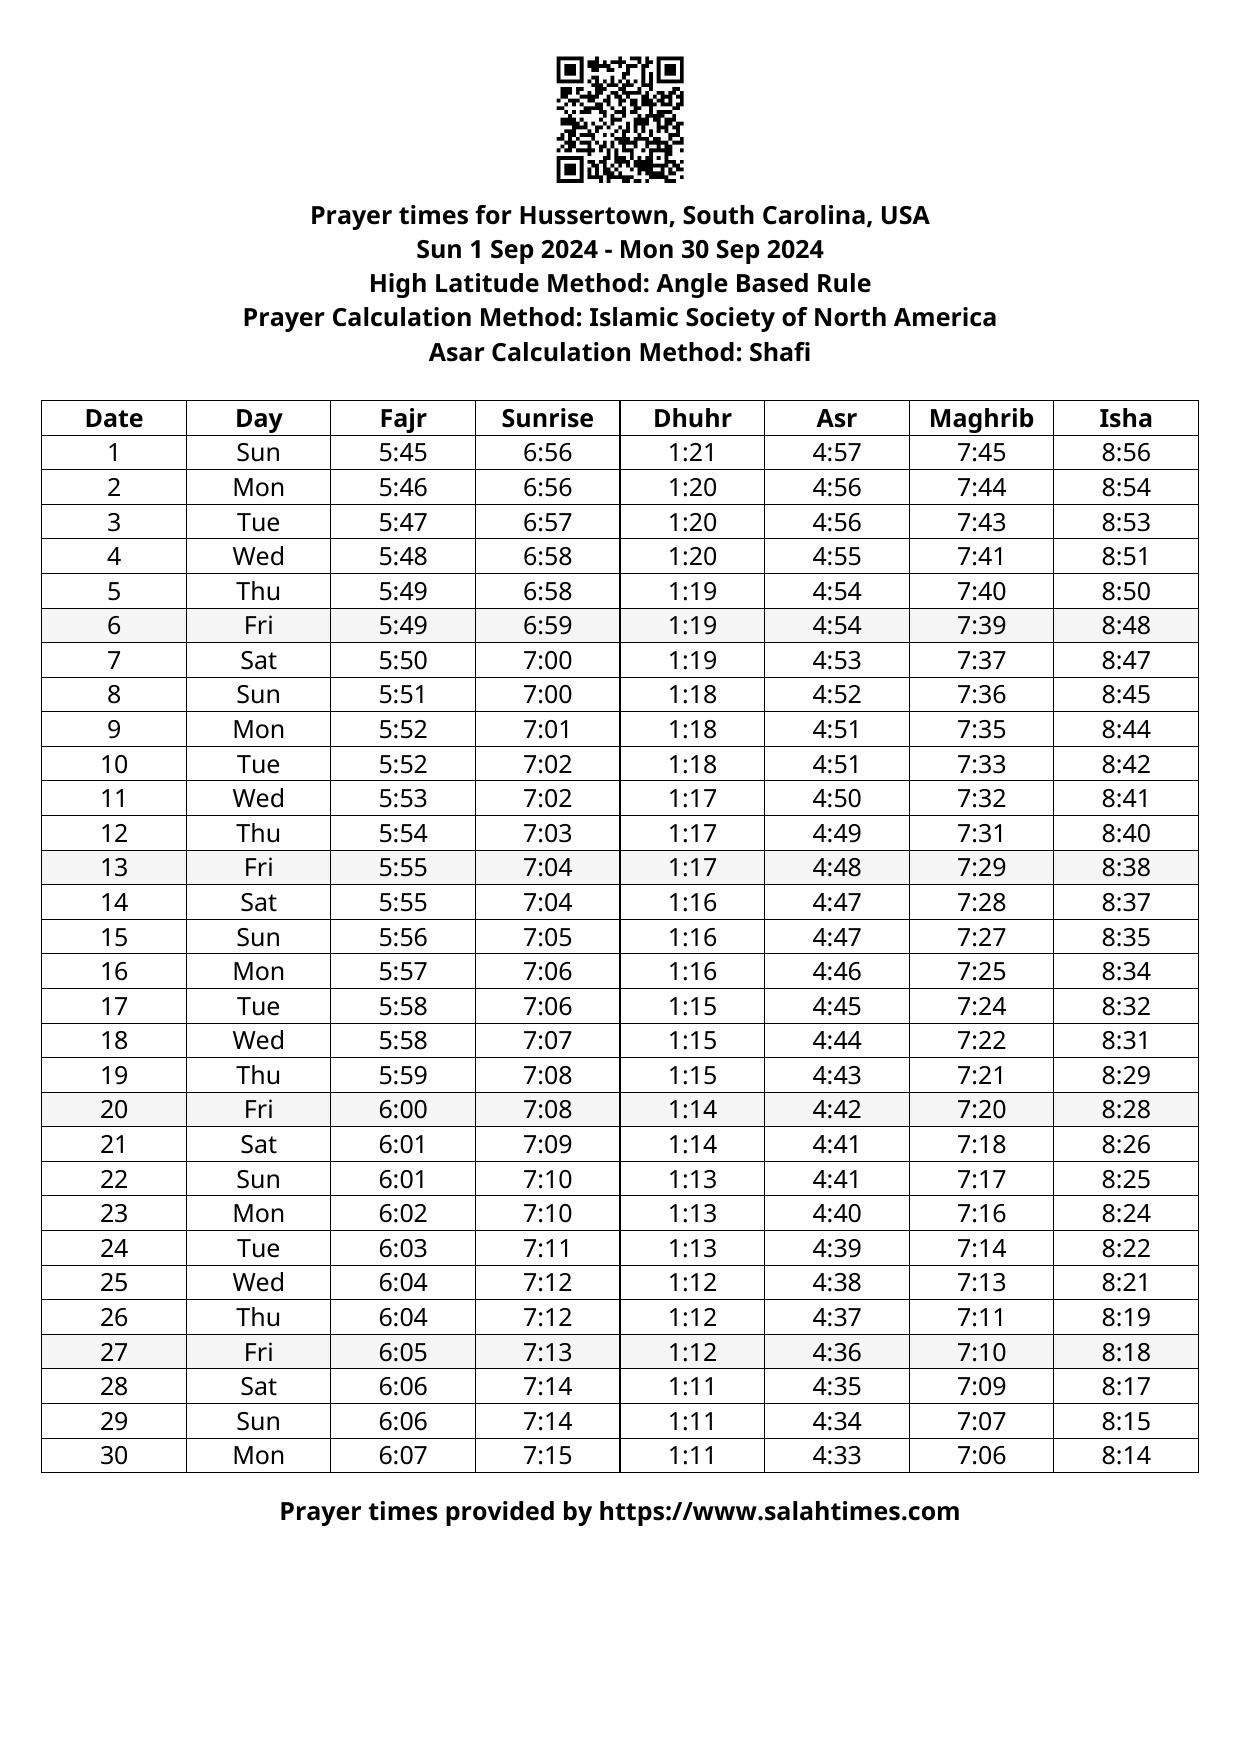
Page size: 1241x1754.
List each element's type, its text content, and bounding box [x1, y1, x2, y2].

table_header Maghrib [910, 401, 1053, 434]
table_cell 4:46 [765, 954, 909, 988]
table_cell 8 [42, 678, 186, 711]
table_cell 1:19 [621, 574, 764, 607]
table_cell 7:14 [476, 1404, 619, 1437]
table_cell 1:18 [621, 747, 764, 780]
table_header Date [42, 401, 186, 434]
table_cell 7:08 [476, 1058, 619, 1092]
table_cell 1:14 [621, 1127, 764, 1161]
table_cell Tue [187, 989, 330, 1022]
table_cell 7:35 [910, 712, 1053, 746]
table_cell 6:58 [476, 574, 619, 607]
table_cell 8:50 [1054, 574, 1198, 607]
table_cell 7:18 [910, 1127, 1053, 1161]
table_cell Mon [187, 954, 330, 988]
table_cell 4:54 [765, 574, 909, 607]
table_cell 5:53 [331, 781, 475, 815]
table_cell 8:45 [1054, 678, 1198, 711]
table_cell 8:15 [1054, 1404, 1198, 1437]
table_cell 7 [42, 643, 186, 677]
table_header Dhuhr [621, 401, 764, 434]
table_cell 5:49 [331, 574, 475, 607]
table_cell 5:46 [331, 470, 475, 504]
table_cell 1:15 [621, 989, 764, 1022]
table_cell 8:22 [1054, 1231, 1198, 1264]
table_cell 8:18 [1054, 1335, 1198, 1368]
table_cell 1:18 [621, 678, 764, 711]
table_cell 4 [42, 539, 186, 573]
table_cell 5:54 [331, 816, 475, 849]
table_cell 6:01 [331, 1127, 475, 1161]
table_header Sunrise [476, 401, 619, 434]
table_cell Tue [187, 747, 330, 780]
table_cell 4:47 [765, 920, 909, 953]
table_cell 4:41 [765, 1127, 909, 1161]
table_cell 1 [42, 436, 186, 469]
table_cell 7:43 [910, 505, 1053, 538]
table_cell 7:20 [910, 1093, 1053, 1126]
table_cell 22 [42, 1162, 186, 1195]
table_cell 5:55 [331, 885, 475, 919]
table_cell 7:06 [476, 989, 619, 1022]
table_cell 1:15 [621, 1024, 764, 1057]
table_cell 4:43 [765, 1058, 909, 1092]
table_cell 8:17 [1054, 1369, 1198, 1403]
table_cell 7:36 [910, 678, 1053, 711]
table_cell 1:13 [621, 1196, 764, 1230]
table_cell 8:48 [1054, 609, 1198, 642]
table_cell 7:14 [476, 1369, 619, 1403]
table_cell 8:32 [1054, 989, 1198, 1022]
table_cell 14 [42, 885, 186, 919]
table_cell 6:57 [476, 505, 619, 538]
table_cell 4:34 [765, 1404, 909, 1437]
table_cell 7:25 [910, 954, 1053, 988]
text Prayer times for Hussertown, South Carolina, USA [42, 198, 1198, 232]
table_cell Mon [187, 1196, 330, 1230]
table_cell 6:06 [331, 1369, 475, 1403]
table_cell 1:12 [621, 1335, 764, 1368]
table_cell 7:24 [910, 989, 1053, 1022]
table_cell 7:12 [476, 1266, 619, 1299]
table_cell 4:44 [765, 1024, 909, 1057]
table_cell 7:01 [476, 712, 619, 746]
table_cell 27 [42, 1335, 186, 1368]
text High Latitude Method: Angle Based Rule [42, 266, 1198, 300]
table_cell 1:11 [621, 1439, 764, 1472]
table_cell 5:58 [331, 989, 475, 1022]
table_cell 1:17 [621, 851, 764, 884]
table_cell 7:10 [476, 1196, 619, 1230]
table_cell 7:02 [476, 781, 619, 815]
table_cell 16 [42, 954, 186, 988]
table_cell Fri [187, 1093, 330, 1126]
table_cell 7:06 [476, 954, 619, 988]
table_cell 21 [42, 1127, 186, 1161]
table_cell 4:39 [765, 1231, 909, 1264]
table_cell Thu [187, 574, 330, 607]
table_cell 7:13 [910, 1266, 1053, 1299]
table_cell 5:55 [331, 851, 475, 884]
table_cell 7:00 [476, 678, 619, 711]
table_cell 19 [42, 1058, 186, 1092]
table_cell 5:58 [331, 1024, 475, 1057]
table_cell 4:36 [765, 1335, 909, 1368]
table_cell 1:16 [621, 954, 764, 988]
table_cell 6:00 [331, 1093, 475, 1126]
table_cell 7:04 [476, 885, 619, 919]
table_cell 7:13 [476, 1335, 619, 1368]
table_cell 4:47 [765, 885, 909, 919]
table_cell 4:48 [765, 851, 909, 884]
table_cell 6:56 [476, 436, 619, 469]
text Asar Calculation Method: Shafi [42, 334, 1198, 368]
table_cell 6:02 [331, 1196, 475, 1230]
table_cell 8:29 [1054, 1058, 1198, 1092]
table_cell 1:15 [621, 1058, 764, 1092]
table_cell 1:20 [621, 539, 764, 573]
table_cell 7:29 [910, 851, 1053, 884]
table_cell 7:31 [910, 816, 1053, 849]
table_header Fajr [331, 401, 475, 434]
table_cell 5:52 [331, 747, 475, 780]
table_cell 8:42 [1054, 747, 1198, 780]
table_cell 7:16 [910, 1196, 1053, 1230]
table_cell 1:11 [621, 1369, 764, 1403]
table_cell Sat [187, 1369, 330, 1403]
table_cell 1:11 [621, 1404, 764, 1437]
table_cell 1:12 [621, 1300, 764, 1334]
table_cell 4:54 [765, 609, 909, 642]
table_cell 8:37 [1054, 885, 1198, 919]
table_cell 10 [42, 747, 186, 780]
table_cell 7:32 [910, 781, 1053, 815]
table_cell 15 [42, 920, 186, 953]
table_cell 7:45 [910, 436, 1053, 469]
table_cell 8:40 [1054, 816, 1198, 849]
table_cell 7:15 [476, 1439, 619, 1472]
table_cell 8:19 [1054, 1300, 1198, 1334]
table_cell 8:47 [1054, 643, 1198, 677]
table_cell Wed [187, 781, 330, 815]
table_cell Sat [187, 1127, 330, 1161]
table_cell 1:16 [621, 920, 764, 953]
table_cell 1:18 [621, 712, 764, 746]
table_cell 5:48 [331, 539, 475, 573]
table_cell 4:56 [765, 470, 909, 504]
table_cell 4:38 [765, 1266, 909, 1299]
table_cell 4:45 [765, 989, 909, 1022]
table_cell 4:51 [765, 712, 909, 746]
table_cell 25 [42, 1266, 186, 1299]
table_cell Sun [187, 1404, 330, 1437]
table_cell 9 [42, 712, 186, 746]
table_cell Sun [187, 1162, 330, 1195]
table_cell 8:21 [1054, 1266, 1198, 1299]
table_cell 7:14 [910, 1231, 1053, 1264]
table_cell 6:07 [331, 1439, 475, 1472]
table_cell 11 [42, 781, 186, 815]
table_cell 5:52 [331, 712, 475, 746]
table_cell 7:33 [910, 747, 1053, 780]
table_cell 17 [42, 989, 186, 1022]
table_cell 6:04 [331, 1300, 475, 1334]
table_cell 1:17 [621, 816, 764, 849]
table_cell Sun [187, 678, 330, 711]
table_cell 8:44 [1054, 712, 1198, 746]
table_header Asr [765, 401, 909, 434]
table_cell 5 [42, 574, 186, 607]
table_cell 1:13 [621, 1231, 764, 1264]
table_cell 4:42 [765, 1093, 909, 1126]
table_cell 4:57 [765, 436, 909, 469]
table_cell 1:20 [621, 470, 764, 504]
table_cell 7:27 [910, 920, 1053, 953]
table_cell 4:40 [765, 1196, 909, 1230]
table_cell 4:50 [765, 781, 909, 815]
table_cell 8:41 [1054, 781, 1198, 815]
table_cell 8:34 [1054, 954, 1198, 988]
table_cell 6:58 [476, 539, 619, 573]
table_cell 4:41 [765, 1162, 909, 1195]
table_cell 1:14 [621, 1093, 764, 1126]
table_cell Sun [187, 436, 330, 469]
table_cell 4:53 [765, 643, 909, 677]
table_cell 7:09 [910, 1369, 1053, 1403]
table_cell 7:11 [476, 1231, 619, 1264]
table_cell 8:51 [1054, 539, 1198, 573]
table_cell 1:19 [621, 643, 764, 677]
table_cell Fri [187, 1335, 330, 1368]
table_cell 8:53 [1054, 505, 1198, 538]
table_cell 5:59 [331, 1058, 475, 1092]
table_cell Fri [187, 851, 330, 884]
table_cell 8:54 [1054, 470, 1198, 504]
table_cell 8:14 [1054, 1439, 1198, 1472]
table_cell 5:47 [331, 505, 475, 538]
table_cell 7:21 [910, 1058, 1053, 1092]
table_cell 6:04 [331, 1266, 475, 1299]
table_cell Sun [187, 920, 330, 953]
table_cell 7:07 [910, 1404, 1053, 1437]
table_cell 7:08 [476, 1093, 619, 1126]
table_cell 7:09 [476, 1127, 619, 1161]
table_cell 8:24 [1054, 1196, 1198, 1230]
table_cell 4:56 [765, 505, 909, 538]
table_cell 8:25 [1054, 1162, 1198, 1195]
table_cell 6:03 [331, 1231, 475, 1264]
table_cell 4:37 [765, 1300, 909, 1334]
table_cell 29 [42, 1404, 186, 1437]
table_cell 7:11 [910, 1300, 1053, 1334]
table_cell 5:49 [331, 609, 475, 642]
table_cell Wed [187, 1266, 330, 1299]
table_cell 7:22 [910, 1024, 1053, 1057]
table_cell 7:00 [476, 643, 619, 677]
table_cell 24 [42, 1231, 186, 1264]
table_cell 7:03 [476, 816, 619, 849]
table_cell 1:19 [621, 609, 764, 642]
table_cell 7:10 [910, 1335, 1053, 1368]
table_cell 5:50 [331, 643, 475, 677]
table_cell 7:04 [476, 851, 619, 884]
table_cell 13 [42, 851, 186, 884]
table_cell 7:05 [476, 920, 619, 953]
table_cell 5:45 [331, 436, 475, 469]
table_cell 8:31 [1054, 1024, 1198, 1057]
table_cell 7:17 [910, 1162, 1053, 1195]
table_cell Mon [187, 470, 330, 504]
table_cell 4:33 [765, 1439, 909, 1472]
table_cell Tue [187, 1231, 330, 1264]
table_cell 7:06 [910, 1439, 1053, 1472]
table_cell 28 [42, 1369, 186, 1403]
table_cell 6:01 [331, 1162, 475, 1195]
table_cell Sat [187, 885, 330, 919]
table_header Day [187, 401, 330, 434]
table_cell 7:28 [910, 885, 1053, 919]
table_cell 20 [42, 1093, 186, 1126]
table_cell Wed [187, 1024, 330, 1057]
table_cell Thu [187, 1300, 330, 1334]
table_cell 7:07 [476, 1024, 619, 1057]
table_cell 7:02 [476, 747, 619, 780]
picture [542, 41, 699, 198]
table_cell 7:12 [476, 1300, 619, 1334]
table_cell 7:44 [910, 470, 1053, 504]
table_cell 4:35 [765, 1369, 909, 1403]
table_cell 1:16 [621, 885, 764, 919]
table_cell 7:37 [910, 643, 1053, 677]
table_cell 4:52 [765, 678, 909, 711]
table_cell 26 [42, 1300, 186, 1334]
table_cell 1:13 [621, 1162, 764, 1195]
table_cell Mon [187, 712, 330, 746]
table_cell Thu [187, 816, 330, 849]
table_header Isha [1054, 401, 1198, 434]
table_cell 6:59 [476, 609, 619, 642]
table_cell 8:56 [1054, 436, 1198, 469]
table_cell 7:39 [910, 609, 1053, 642]
table_cell 6:56 [476, 470, 619, 504]
table_cell 6:06 [331, 1404, 475, 1437]
table_cell 6:05 [331, 1335, 475, 1368]
table_cell Mon [187, 1439, 330, 1472]
text Prayer Calculation Method: Islamic Society of North America [42, 300, 1198, 334]
table_cell 5:51 [331, 678, 475, 711]
table_cell Fri [187, 609, 330, 642]
table_cell 8:38 [1054, 851, 1198, 884]
table_cell 5:56 [331, 920, 475, 953]
table_cell 4:49 [765, 816, 909, 849]
table_cell Thu [187, 1058, 330, 1092]
table_cell 1:20 [621, 505, 764, 538]
table_cell Sat [187, 643, 330, 677]
table_cell 8:28 [1054, 1093, 1198, 1126]
table_cell 18 [42, 1024, 186, 1057]
table_cell 7:10 [476, 1162, 619, 1195]
table_cell 5:57 [331, 954, 475, 988]
table_cell 3 [42, 505, 186, 538]
table_cell 7:40 [910, 574, 1053, 607]
table_cell 30 [42, 1439, 186, 1472]
table_cell 4:55 [765, 539, 909, 573]
table_cell 8:26 [1054, 1127, 1198, 1161]
text Prayer times provided by https://www.salahtimes.com [42, 1494, 1198, 1528]
table_cell 23 [42, 1196, 186, 1230]
table_cell 2 [42, 470, 186, 504]
table_cell 8:35 [1054, 920, 1198, 953]
table_cell 12 [42, 816, 186, 849]
table_cell 7:41 [910, 539, 1053, 573]
table_cell 4:51 [765, 747, 909, 780]
table_cell Tue [187, 505, 330, 538]
table_cell 1:17 [621, 781, 764, 815]
text Sun 1 Sep 2024 - Mon 30 Sep 2024 [42, 232, 1198, 266]
table_cell Wed [187, 539, 330, 573]
table_cell 6 [42, 609, 186, 642]
table_cell 1:21 [621, 436, 764, 469]
table_cell 1:12 [621, 1266, 764, 1299]
